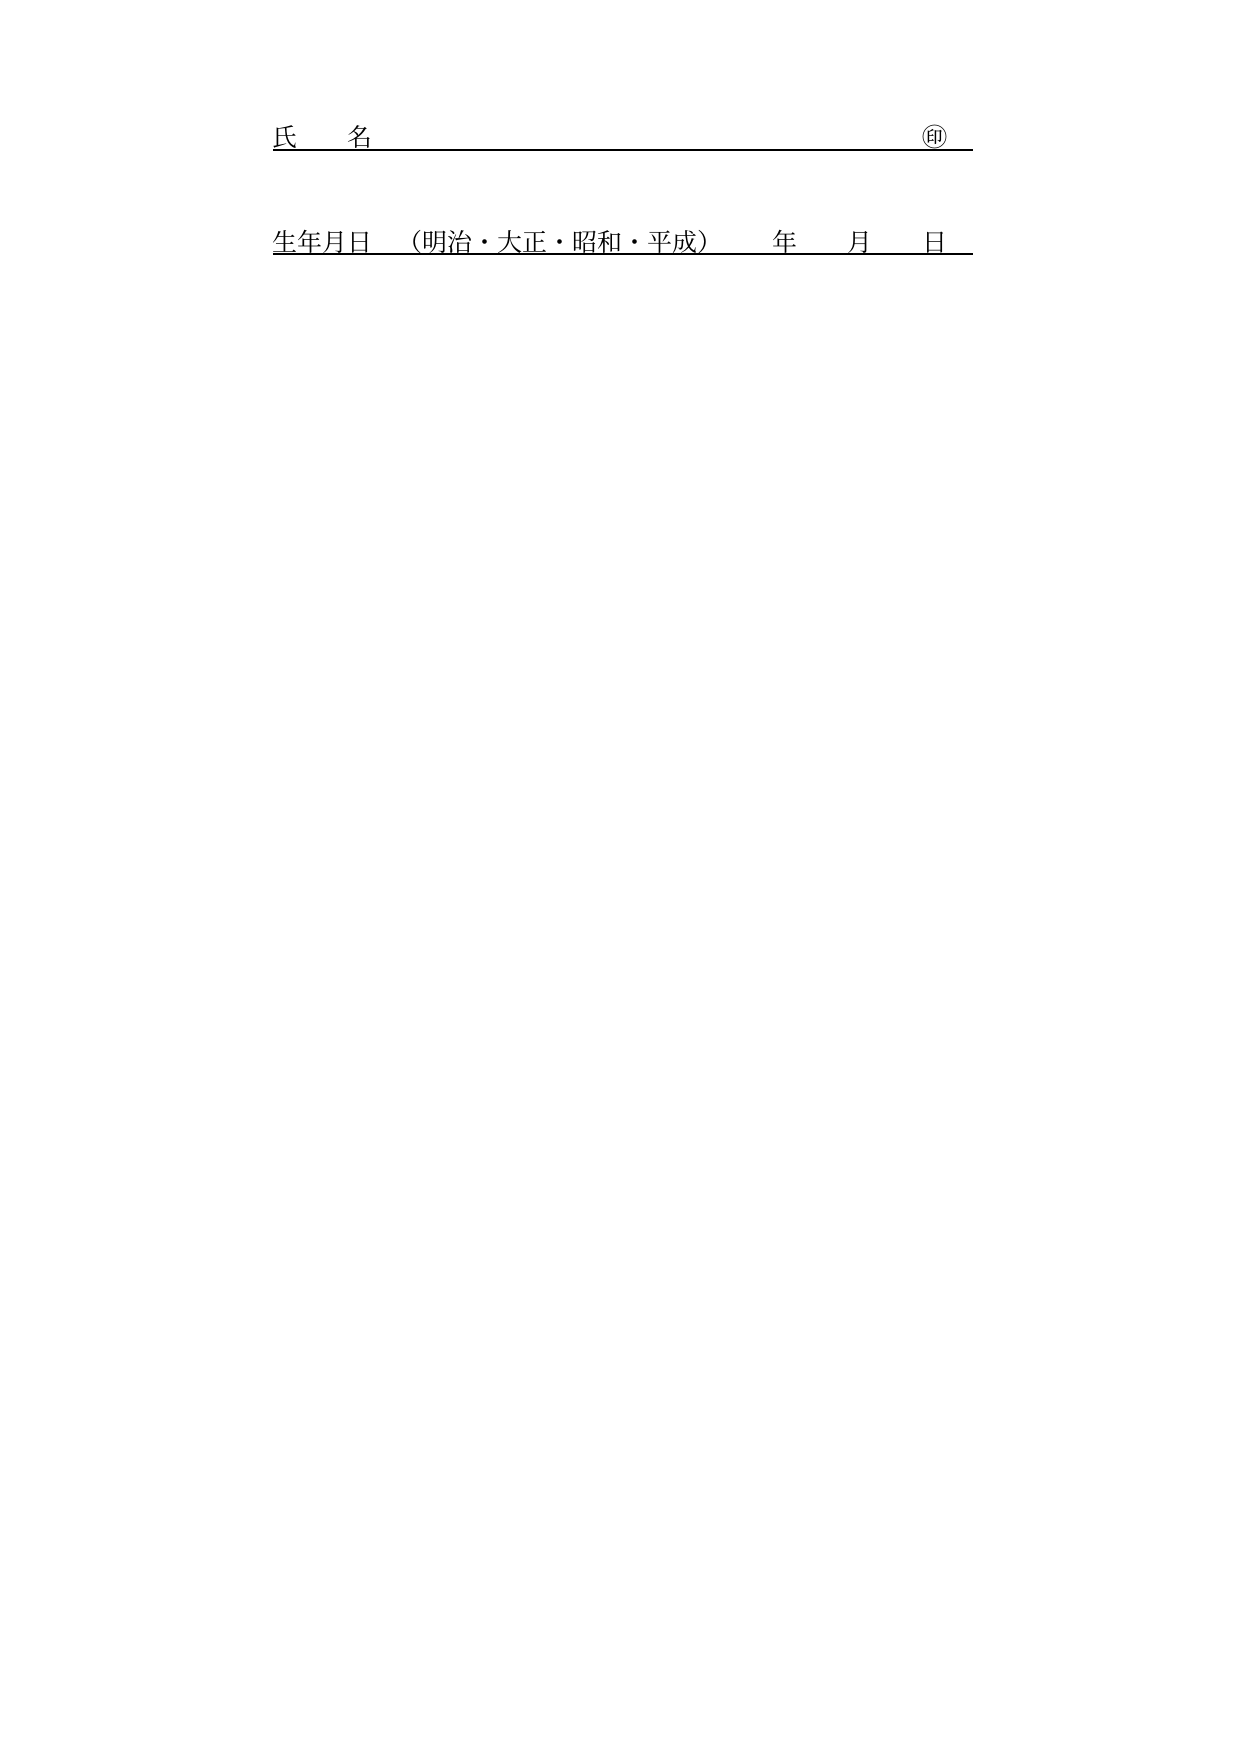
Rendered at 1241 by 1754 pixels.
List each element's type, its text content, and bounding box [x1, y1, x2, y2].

text 生年月日 （明治・大正・昭和・平成） 年 月 日 [148, 222, 1092, 258]
text 氏 名 ㊞ [148, 118, 1092, 154]
